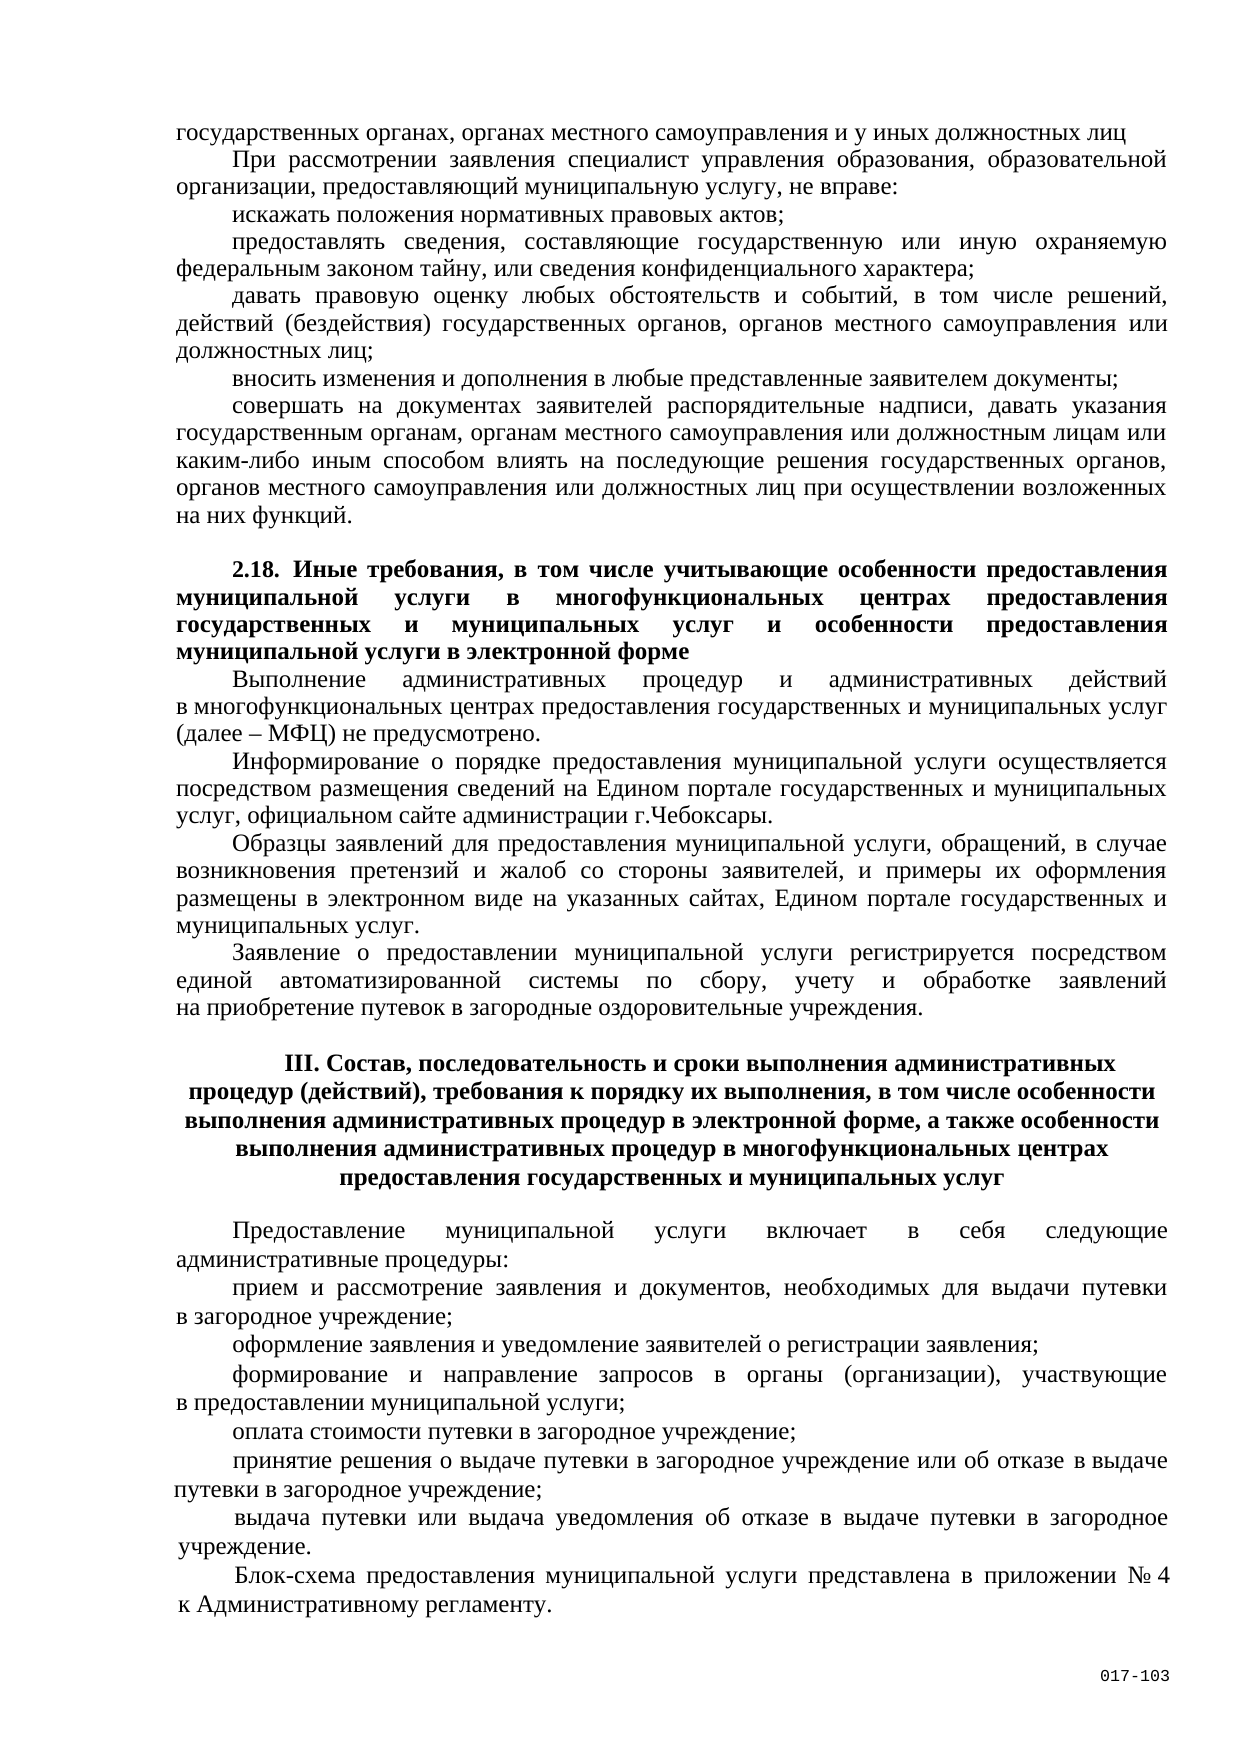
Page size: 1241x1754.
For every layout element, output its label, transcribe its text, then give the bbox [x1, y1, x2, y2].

text прием и рассмотрение заявления и документов, необходимых для выдачи путевки в загородное учреждение; [176, 1273, 1168, 1330]
text III. Состав, последовательность и сроки выполнения административных процедур (действий), требования к порядку их выполнения, в том числе особенности выполнения административных процедур в электронной форме, а также особенности выполнения административных процедур в многофункциональных центрах предоставления государственных и муниципальных услуг [176, 1048, 1168, 1191]
text вносить изменения и дополнения в любые представленные заявителем документы; [176, 364, 1167, 392]
text Выполнение административных процедур и административных действий в многофункциональных центрах предоставления государственных и муниципальных услуг (далее – МФЦ) не предусмотрено. [176, 665, 1168, 747]
text предоставлять сведения, составляющие государственную или иную охраняемую федеральным законом тайну, или сведения конфиденциального характера; [176, 227, 1168, 282]
text Образцы заявлений для предоставления муниципальной услуги, обращений, в случае возникновения претензий и жалоб со стороны заявителей, и примеры их оформления размещены в электронном виде на указанных сайтах, Едином портале государственных и муниципальных услуг. [176, 829, 1168, 939]
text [176, 118, 1168, 146]
text оплата стоимости путевки в загородное учреждение; [232, 1416, 1168, 1445]
text Блок-схема предоставления муниципальной услуги представлена в приложении № 4 к Административному регламенту. [178, 1560, 1170, 1617]
text искажать положения нормативных правовых актов; [176, 200, 1168, 227]
text оформление заявления и уведомление заявителей о регистрации заявления; [176, 1330, 1168, 1359]
text совершать на документах заявителей распорядительные надписи, давать указания государственным органам, органам местного самоуправления или должностным лицам или каким-либо иным способом влиять на последующие решения государственных органов, органов местного самоуправления или должностных лиц при осуществлении возложенных на них функций. [176, 392, 1167, 528]
text Информирование о порядке предоставления муниципальной услуги осуществляется посредством размещения сведений на Едином портале государственных и муниципальных услуг, официальном сайте администрации г.Чебоксары. [176, 747, 1168, 829]
text При рассмотрении заявления специалист управления образования, образовательной организации, предоставляющий муниципальную услугу, не вправе: [176, 146, 1168, 200]
text Предоставление муниципальной услуги включает в себя следующие административные процедуры: [176, 1216, 1168, 1273]
text формирование и направление запросов в органы (организации), участвующие в предоставлении муниципальной услуги; [176, 1359, 1168, 1416]
text Заявление о предоставлении муниципальной услуги регистрируется посредством единой автоматизированной системы по сбору, учету и обработке заявлений на приобретение путевок в загородные оздоровительные учреждения. [176, 939, 1168, 1021]
text выдача путевки или выдача уведомления об отказе в выдаче путевки в загородное учреждение. [178, 1502, 1170, 1560]
text принятие решения о выдаче путевки в загородное учреждение или об отказе в выдаче путевки в загородное учреждение; [174, 1445, 1168, 1502]
text давать правовую оценку любых обстоятельств и событий, в том числе решений, действий (бездействия) государственных органов, органов местного самоуправления или должностных лиц; [176, 282, 1168, 364]
list Иные требования, в том числе учитывающие особенности предоставления муниципальной услуги в многофункциональных центрах предоставления государственных и муниципальных услуг и особенности предоставления муниципальной услуги в электронной форме [176, 556, 1168, 665]
